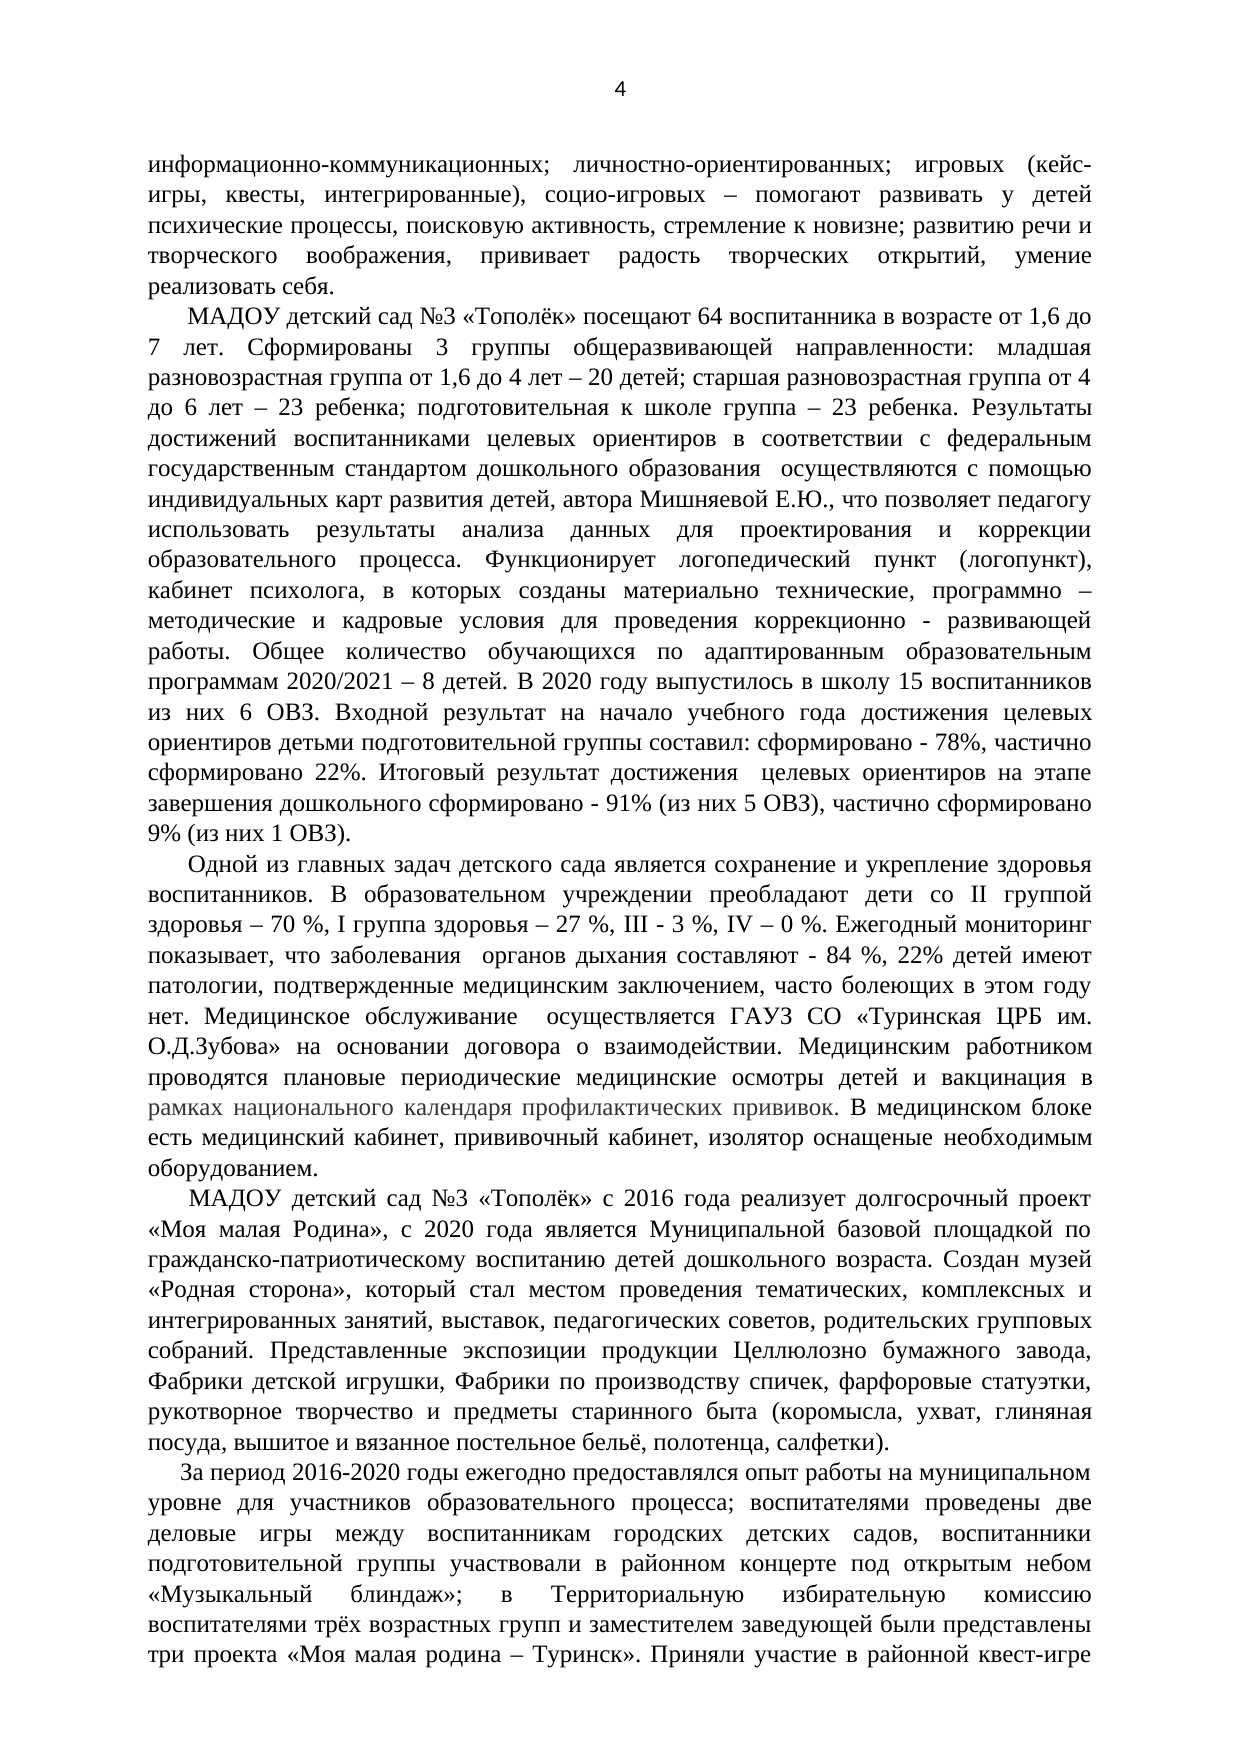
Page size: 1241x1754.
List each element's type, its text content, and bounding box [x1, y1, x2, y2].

text МАДОУ детский сад №3 «Тополёк» посещают 64 воспитанника в возрасте от 1,6 до 7 лет. Сформированы 3 группы общеразвивающей направленности: младшая разновозрастная группа от 1,6 до 4 лет – 20 детей; старшая разновозрастная группа от 4 до 6 лет – 23 ребенка; подготовительная к школе группа – 23 ребенка. Результаты достижений воспитанниками целевых ориентиров в соответствии с федеральным государственным стандартом дошкольного образования осуществляются с помощью индивидуальных карт развития детей, автора Мишняевой Е.Ю., что позволяет педагогу использовать результаты анализа данных для проектирования и коррекции образовательного процесса. Функционирует логопедический пункт (логопункт), кабинет психолога, в которых созданы материально технические, программно – методические и кадровые условия для проведения коррекционно - развивающей работы. Общее количество обучающихся по адаптированным образовательным программам 2020/2021 – 8 детей. В 2020 году выпустилось в школу 15 воспитанников из них 6 ОВЗ. Входной результат на начало учебного года достижения целевых ориентиров детьми подготовительной группы составил: сформировано - 78%, частично сформировано 22%. Итоговый результат достижения целевых ориентиров на этапе завершения дошкольного сформировано - 91% (из них 5 ОВЗ), частично сформировано 9% (из них 1 ОВЗ). [148, 301, 1092, 847]
text МАДОУ детский сад №3 «Тополёк» с 2016 года реализует долгосрочный проект «Моя малая Родина», с 2020 года является Муниципальной базовой площадкой по гражданско-патриотическому воспитанию детей дошкольного возраста. Создан музей «Родная сторона», который стал местом проведения тематических, комплексных и интегрированных занятий, выставок, педагогических советов, родительских групповых собраний. Представленные экспозиции продукции Целлюлозно бумажного завода, Фабрики детской игрушки, Фабрики по производству спичек, фарфоровые статуэтки, рукотворное творчество и предметы старинного быта (коромысла, ухват, глиняная посуда, вышитое и вязанное постельное бельё, полотенца, салфетки). [148, 1183, 1092, 1455]
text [148, 1457, 1092, 1668]
text Одной из главных задач детского сада является сохранение и укрепление здоровья воспитанников. В образовательном учреждении преобладают дети со II группой здоровья – 70 %, I группа здоровья – 27 %, III - 3 %, IV – 0 %. Ежегодный мониторинг показывает, что заболевания органов дыхания составляют - 84 %, 22% детей имеют патологии, подтвержденные медицинским заключением, часто болеющих в этом году нет. Медицинское обслуживание осуществляется ГАУЗ СО «Туринская ЦРБ им. О.Д.Зубова» на основании договора о взаимодействии. Медицинским работником проводятся плановые периодические медицинские осмотры детей и вакцинация в рамках национального календаря профилактических прививок. В медицинском блоке есть медицинский кабинет, прививочный кабинет, изолятор оснащеные необходимым оборудованием. [148, 849, 1092, 1182]
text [148, 149, 1092, 299]
